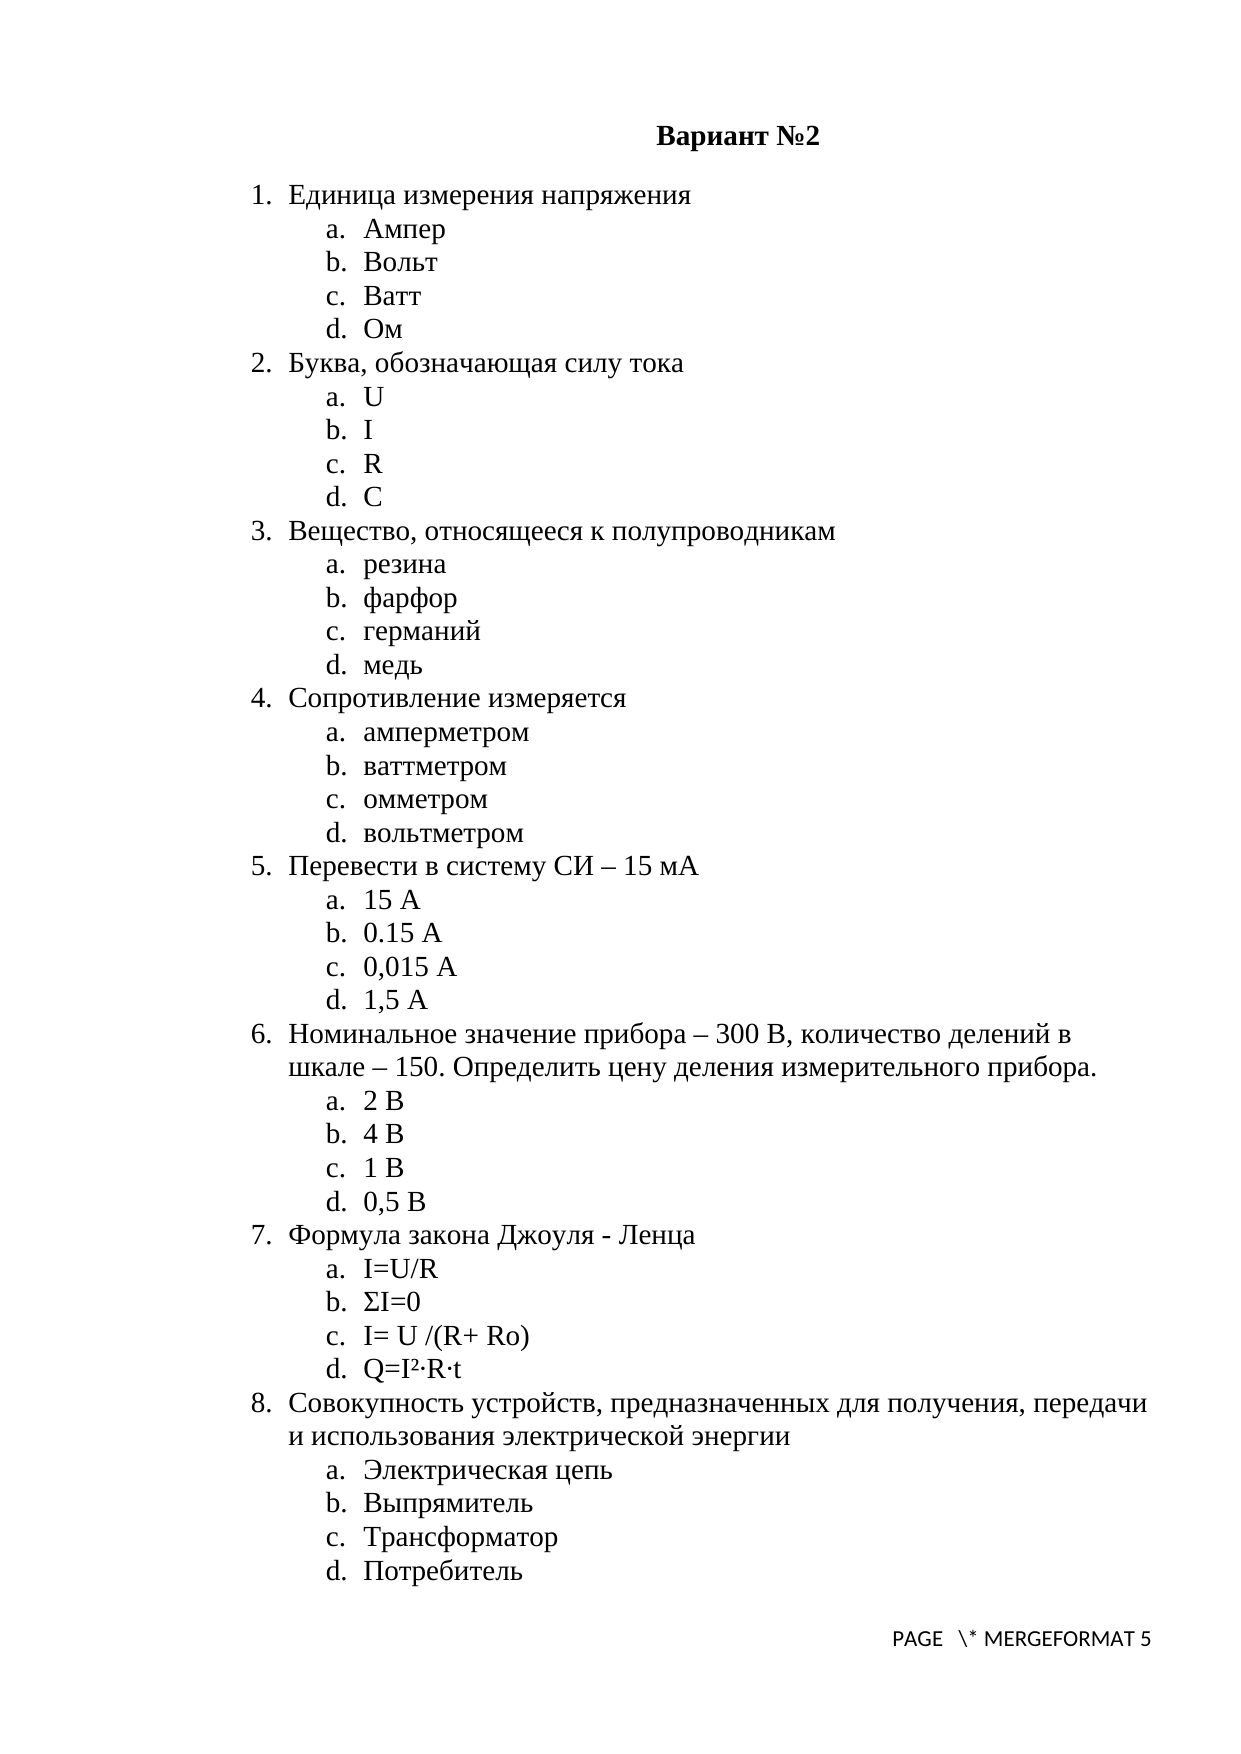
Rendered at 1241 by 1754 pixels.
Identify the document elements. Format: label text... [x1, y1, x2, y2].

list Ампер [326, 211, 1152, 244]
list резина [326, 546, 1152, 580]
list 2 В [326, 1083, 1152, 1117]
list 1 В [326, 1150, 1152, 1184]
list омметром [326, 781, 1152, 815]
list 0,5 В [326, 1184, 1152, 1217]
list 0,015 А [326, 949, 1152, 982]
list Ватт [326, 278, 1152, 312]
list Q=I²∙R∙t [326, 1351, 1152, 1385]
list I= U /(R+ Ro) [326, 1318, 1152, 1351]
list вольтметром [326, 815, 1152, 848]
list Номинальное значение прибора – 300 В, количество делений в шкале – 150. Определить цену деления измерительного прибора. [251, 1016, 1152, 1083]
list Формула закона Джоуля - Ленца [251, 1217, 1152, 1251]
list C [326, 479, 1152, 513]
list Перевести в систему СИ – 15 мА [251, 848, 1152, 882]
list I=U/R [326, 1251, 1152, 1284]
list Потребитель [326, 1553, 1152, 1586]
list Единица измерения напряжения [251, 177, 1152, 211]
list амперметром [326, 714, 1152, 748]
list Ом [326, 312, 1152, 345]
list Сопротивление измеряется [251, 681, 1152, 714]
list Буква, обозначающая силу тока [251, 345, 1152, 379]
list Вещество, относящееся к полупроводникам [251, 513, 1152, 546]
list Выпрямитель [326, 1486, 1152, 1519]
list 15 А [326, 882, 1152, 915]
list ваттметром [326, 748, 1152, 781]
list 4 В [326, 1117, 1152, 1150]
text Вариант №2 [251, 118, 1152, 152]
list медь [326, 647, 1152, 681]
list 1,5 А [326, 982, 1152, 1016]
list германий [326, 613, 1152, 647]
list 0.15 А [326, 915, 1152, 949]
list ΣI=0 [326, 1284, 1152, 1318]
list фарфор [326, 580, 1152, 613]
list R [326, 446, 1152, 479]
list Вольт [326, 244, 1152, 278]
list I [326, 412, 1152, 446]
list Трансформатор [326, 1519, 1152, 1553]
list U [326, 379, 1152, 412]
list Электрическая цепь [326, 1452, 1152, 1486]
list Совокупность устройств, предназначенных для получения, передачи и использования электрической энергии [251, 1385, 1152, 1452]
